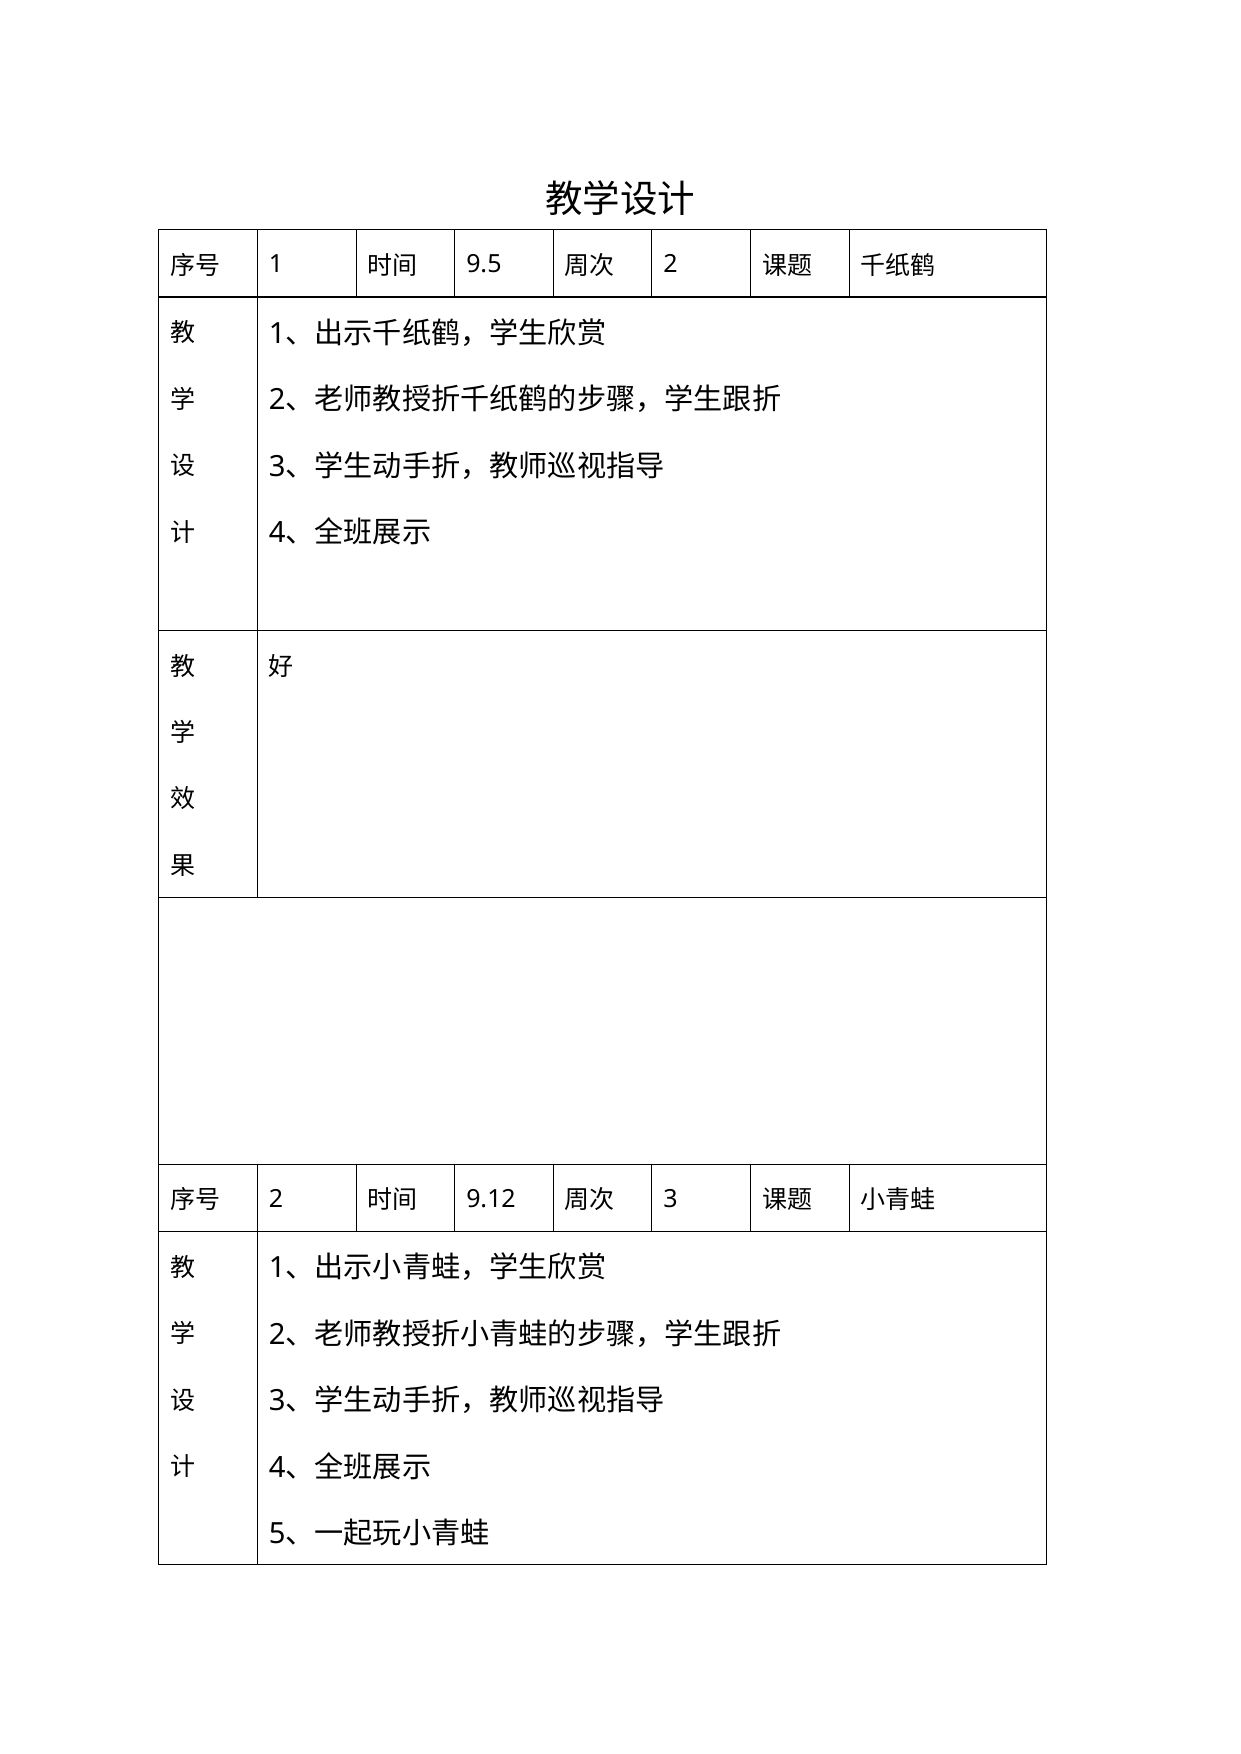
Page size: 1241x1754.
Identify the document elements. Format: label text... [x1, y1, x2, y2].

table_header 课题 [751, 230, 849, 296]
table_cell 教 学 效 果 [159, 631, 257, 897]
table_header 9.5 [455, 230, 553, 296]
text 教学设计 [170, 162, 1070, 229]
table_cell 好 [258, 631, 1046, 897]
table_header 2 [652, 230, 750, 296]
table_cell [258, 1232, 1046, 1564]
table_cell 小青蛙 [850, 1165, 1046, 1231]
table_header 周次 [554, 230, 651, 296]
table_header 千纸鹤 [850, 230, 1046, 296]
table_cell 9.12 [455, 1165, 553, 1231]
table_header 序号 [159, 230, 257, 296]
table_header 1 [258, 230, 356, 296]
table_cell 教 学 设 计 [159, 298, 257, 630]
table_cell 3 [652, 1165, 750, 1231]
table_cell 1、出示千纸鹤，学生欣赏 2、老师教授折千纸鹤的步骤，学生跟折 3、学生动手折，教师巡视指导 4、全班展示 [258, 298, 1046, 630]
table_cell 周次 [554, 1165, 651, 1231]
table_cell 教 学 设 计 [159, 1232, 257, 1564]
table_cell 序号 [159, 1165, 257, 1231]
table_cell 时间 [357, 1165, 454, 1231]
table_cell [159, 898, 1046, 1163]
table_cell 课题 [751, 1165, 849, 1231]
table_header 时间 [357, 230, 454, 296]
table_cell 2 [258, 1165, 356, 1231]
